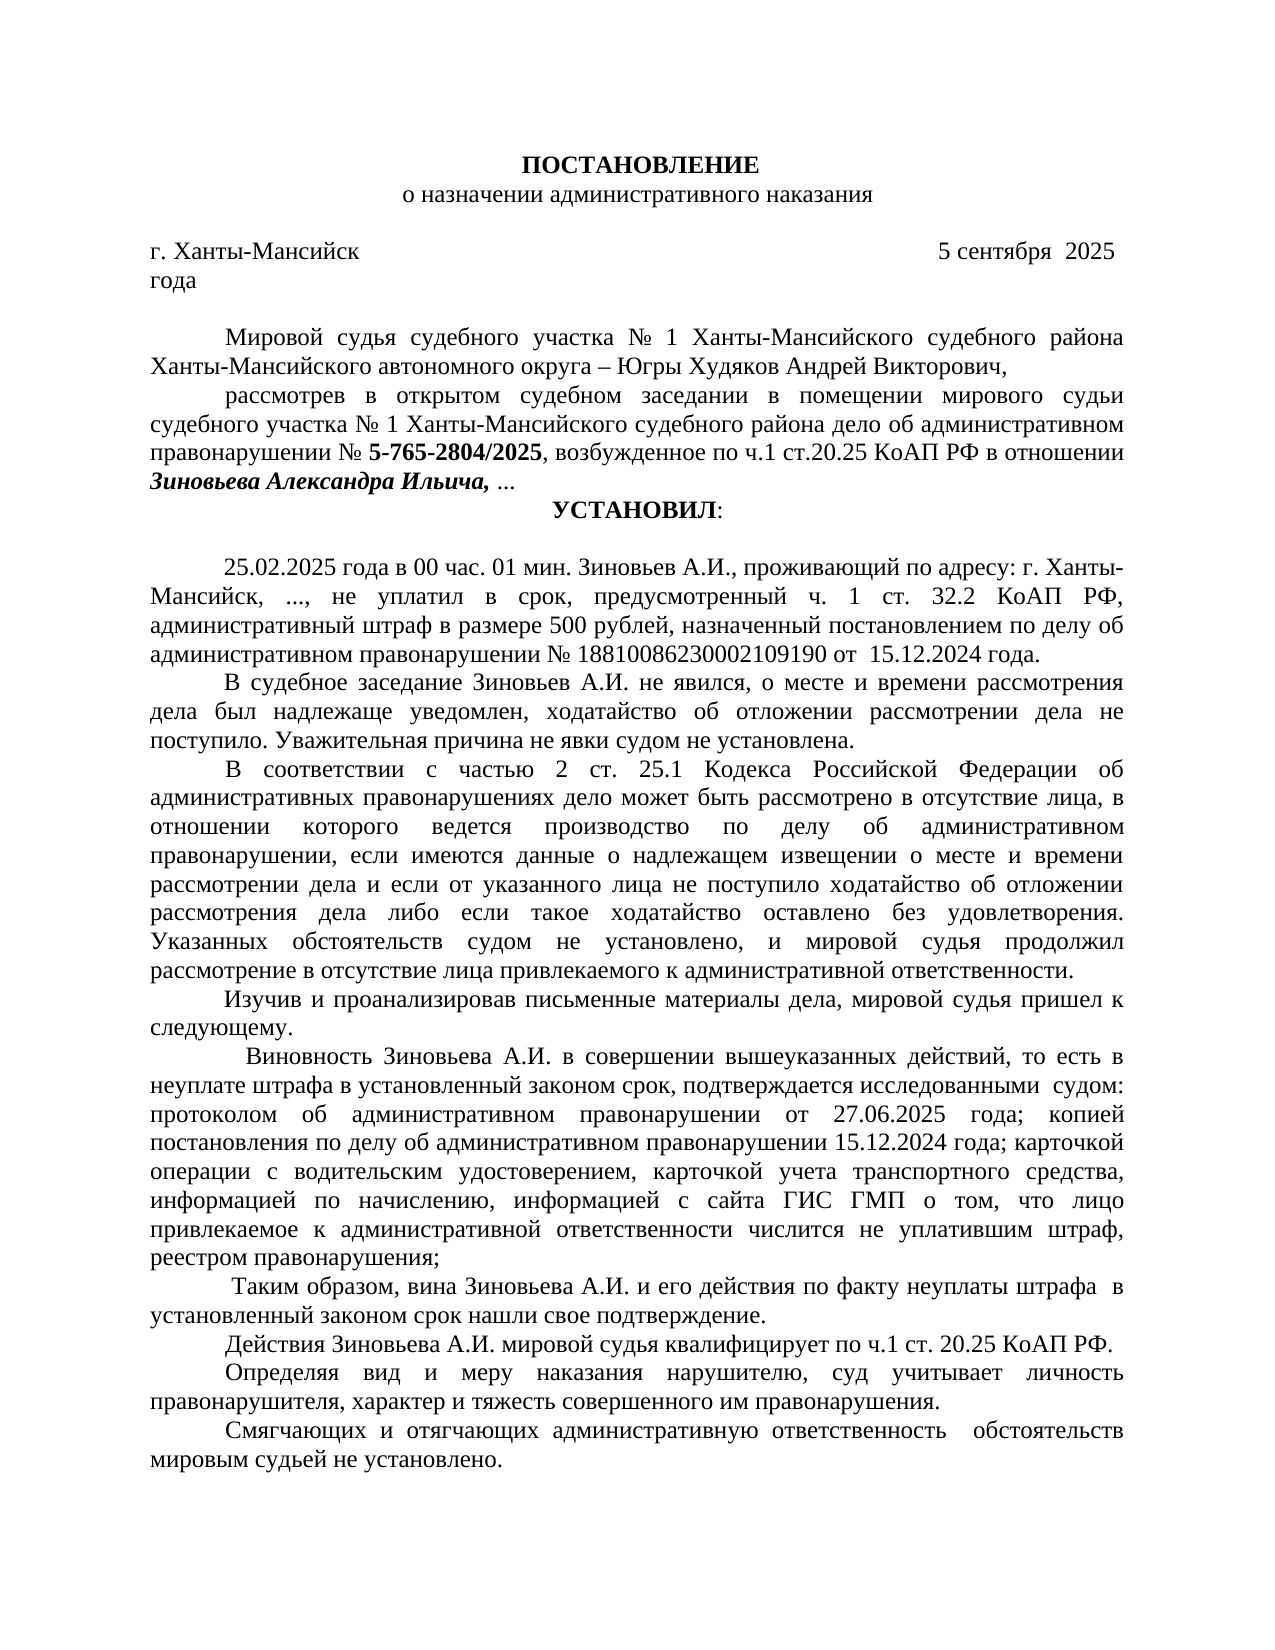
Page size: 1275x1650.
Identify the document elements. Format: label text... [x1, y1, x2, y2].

text Таким образом, вина Зиновьева А.И. и его действия по факту неуплаты штрафа в установленный законом срок нашли свое подтверждение. [150, 1271, 1125, 1329]
text о назначении административного наказания [150, 179, 1125, 207]
text В соответствии с частью 2 ст. 25.1 Кодекса Российской Федерации об административных правонарушениях дело может быть рассмотрено в отсутствие лица, в отношении которого ведется производство по делу об административном правонарушении, если имеются данные о надлежащем извещении о месте и времени рассмотрении дела и если от указанного лица не поступило ходатайство об отложении рассмотрения дела либо если такое ходатайство оставлено без удовлетворения. Указанных обстоятельств судом не установлено, и мировой судья продолжил рассмотрение в отсутствие лица привлекаемого к административной ответственности. [150, 754, 1125, 984]
text Мировой судья судебного участка № 1 Ханты-Мансийского судебного района Ханты-Мансийского автономного округа – Югры Худяков Андрей Викторович, [150, 322, 1125, 380]
text В судебное заседание Зиновьев А.И. не явился, о месте и времени рассмотрения дела был надлежаще уведомлен, ходатайство об отложении рассмотрении дела не поступило. Уважительная причина не явки судом не установлена. [150, 667, 1125, 754]
text г. Ханты-Мансийск 5 сентября 2025 года [150, 236, 1125, 294]
text Смягчающих и отягчающих административную ответственность обстоятельств мировым судьей не установлено. [150, 1415, 1125, 1472]
text УСТАНОВИЛ: [150, 495, 1125, 524]
text Виновность Зиновьева А.И. в совершении вышеуказанных действий, то есть в неуплате штрафа в установленный законом срок, подтверждается исследованными судом: протоколом об административном правонарушении от 27.06.2025 года; копией постановления по делу об административном правонарушении 15.12.2024 года; карточкой операции с водительским удостоверением, карточкой учета транспортного средства, информацией по начислению, информацией с сайта ГИС ГМП о том, что лицо привлекаемое к административной ответственности числится не уплатившим штраф, реестром правонарушения; [150, 1041, 1125, 1271]
text Действия Зиновьева А.И. мировой судья квалифицирует по ч.1 ст. 20.25 КоАП РФ. [150, 1329, 1125, 1357]
text ПОСТАНОВЛЕНИЕ [150, 150, 1125, 179]
text Определяя вид и меру наказания нарушителю, суд учитывает личность правонарушителя, характер и тяжесть совершенного им правонарушения. [150, 1357, 1125, 1415]
text рассмотрев в открытом судебном заседании в помещении мирового судьи судебного участка № 1 Ханты-Мансийского судебного района дело об административном правонарушении № 5-765-2804/2025, возбужденное по ч.1 ст.20.25 КоАП РФ в отношении Зиновьева Александра Ильича, ... [150, 380, 1125, 495]
text Изучив и проанализировав письменные материалы дела, мировой судья пришел к следующему. [150, 984, 1125, 1041]
text 25.02.2025 года в 00 час. 01 мин. Зиновьев А.И., проживающий по адресу: г. Ханты-Мансийск, ..., не уплатил в срок, предусмотренный ч. 1 ст. 32.2 КоАП РФ, административный штраф в размере 500 рублей, назначенный постановлением по делу об административном правонарушении № 18810086230002109190 от 15.12.2024 года. [150, 552, 1125, 667]
